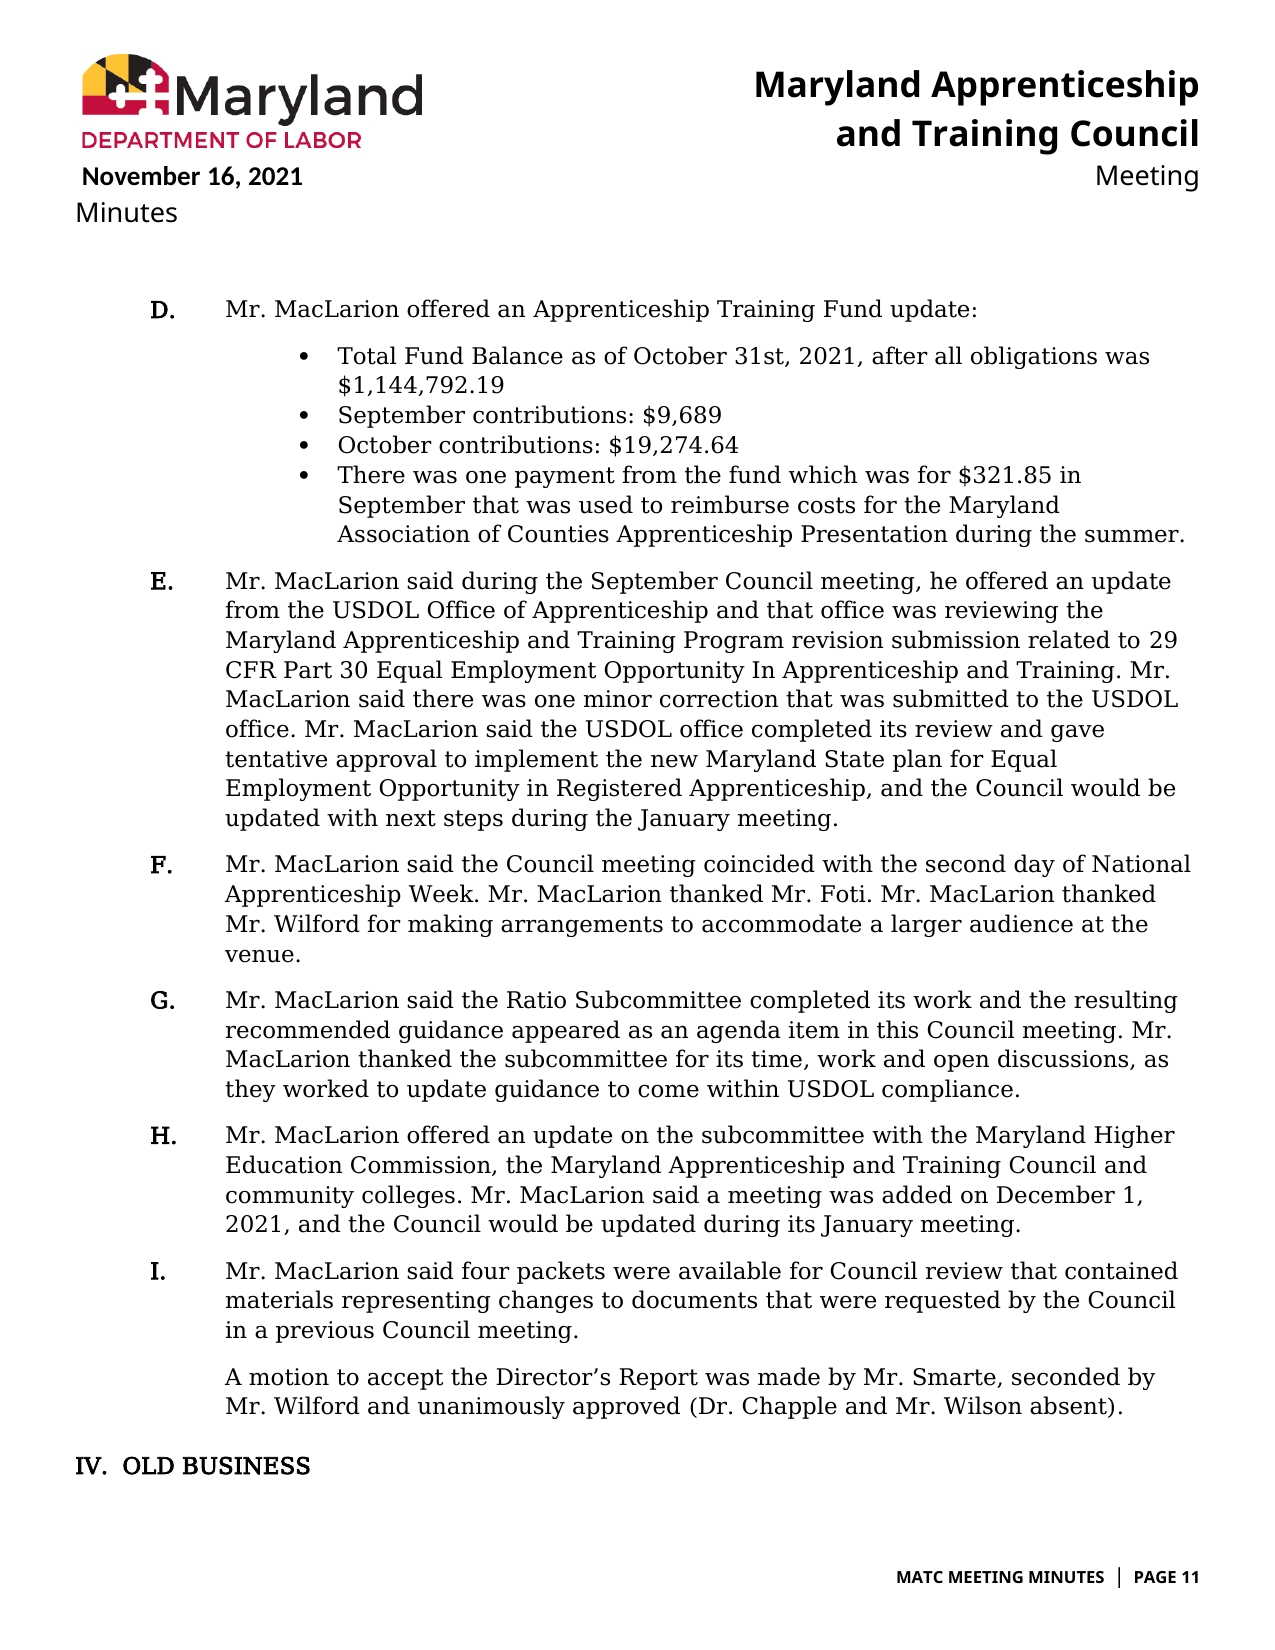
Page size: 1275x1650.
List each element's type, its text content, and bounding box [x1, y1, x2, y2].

text H. Mr. MacLarion offered an update on the subcommittee with the Maryland Higher Education Commission, the Maryland Apprenticeship and Training Council and community colleges. Mr. MacLarion said a meeting was added on December 1, 2021, and the Council would be updated during its January meeting. [150, 1121, 1200, 1238]
text A motion to accept the Director’s Report was made by Mr. Smarte, seconded by Mr. Wilford and unanimously approved (Dr. Chapple and Mr. Wilson absent). [150, 1362, 1200, 1419]
list Total Fund Balance as of October 31st, 2021, after all obligations was $1,144,792.19 [300, 341, 1200, 399]
text D. Mr. MacLarion offered an Apprenticeship Training Fund update: [150, 295, 1200, 323]
list October contributions: $19,274.64 [300, 431, 1200, 458]
text E. Mr. MacLarion said during the September Council meeting, he offered an update from the USDOL Office of Apprenticeship and that office was reviewing the Maryland Apprenticeship and Training Program revision submission related to 29 CFR Part 30 Equal Employment Opportunity In Apprenticeship and Training. Mr. MacLarion said there was one minor correction that was submitted to the USDOL office. Mr. MacLarion said the USDOL office completed its review and gave tentative approval to implement the new Maryland State plan for Equal Employment Opportunity in Registered Apprenticeship, and the Council would be updated with next steps during the January meeting. [150, 566, 1200, 831]
picture [75, 48, 425, 151]
text G. Mr. MacLarion said the Ratio Subcommittee completed its work and the resulting recommended guidance appeared as an agenda item in this Council meeting. Mr. MacLarion thanked the subcommittee for its time, work and open discussions, as they worked to update guidance to come within USDOL compliance. [150, 986, 1200, 1102]
text I. Mr. MacLarion said four packets were available for Council review that contained materials representing changes to documents that were requested by the Council in a previous Council meeting. [150, 1256, 1200, 1343]
text IV. OLD BUSINESS [75, 1451, 1200, 1479]
text F. Mr. MacLarion said the Council meeting coincided with the second day of National Apprenticeship Week. Mr. MacLarion thanked Mr. Foti. Mr. MacLarion thanked Mr. Wilford for making arrangements to accommodate a larger audience at the venue. [150, 850, 1200, 967]
list September contributions: $9,689 [300, 401, 1200, 428]
list There was one payment from the fund which was for $321.85 in September that was used to reimburse costs for the Maryland Association of Counties Apprenticeship Presentation during the summer. [300, 461, 1200, 547]
